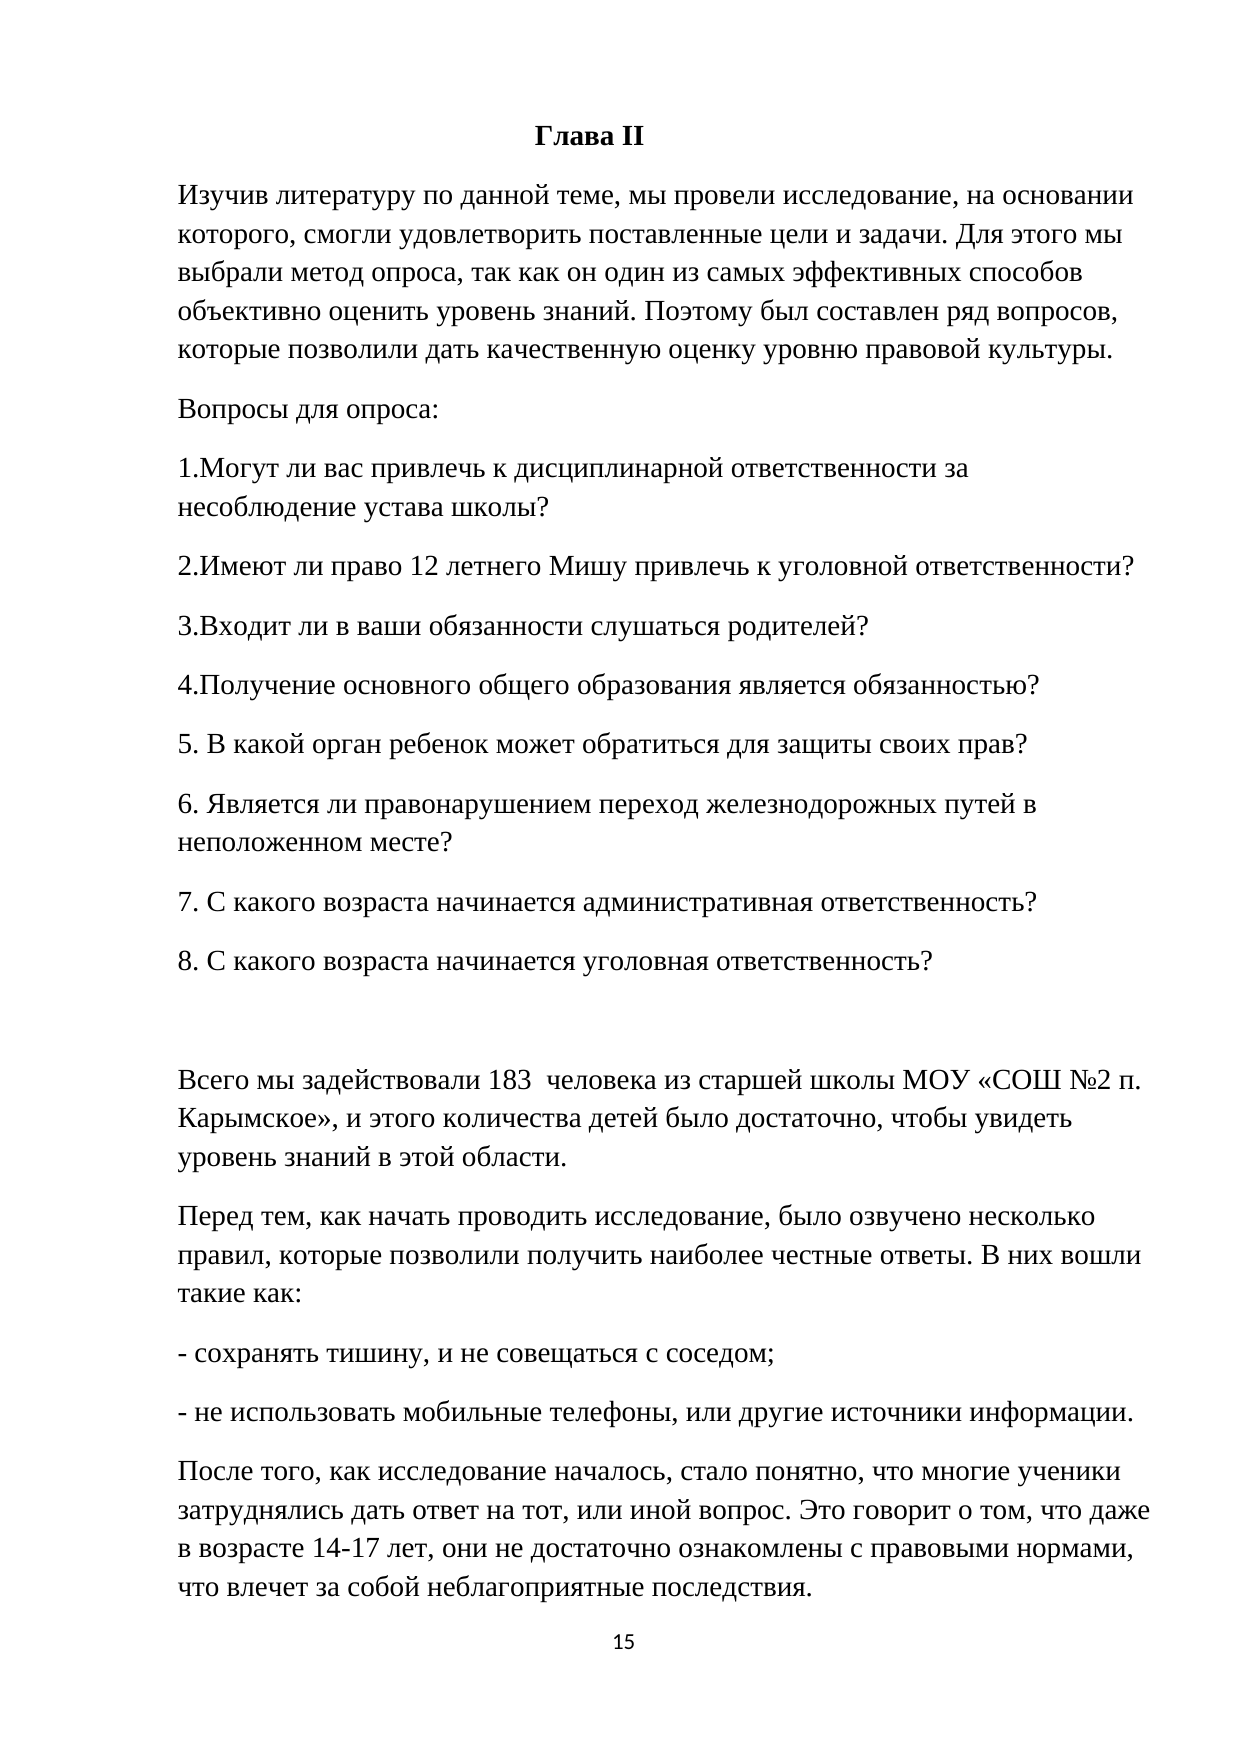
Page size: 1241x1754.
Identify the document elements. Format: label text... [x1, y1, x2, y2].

text После того, как исследование началось, стало понятно, что многие ученики затруднялись дать ответ на тот, или иной вопрос. Это говорит о том, что даже в возрасте 14-17 лет, они не достаточно ознакомлены с правовыми нормами, что влечет за собой неблагоприятные последствия. [177, 1453, 1152, 1603]
text 7. С какого возраста начинается административная ответственность? [177, 884, 1152, 917]
text 8. С какого возраста начинается уголовная ответственность? [177, 943, 1152, 977]
text 6. Является ли правонарушением переход железнодорожных путей в неположенном месте? [177, 786, 1152, 858]
text - сохранять тишину, и не совещаться с соседом; [177, 1335, 1152, 1368]
text 3.Входит ли в ваши обязанности слушаться родителей? [177, 608, 1152, 641]
text 4.Получение основного общего образования является обязанностью? [177, 667, 1152, 701]
text Перед тем, как начать проводить исследование, было озвучено несколько правил, которые позволили получить наиболее честные ответы. В них вошли такие как: [177, 1198, 1152, 1309]
text 1.Могут ли вас привлечь к дисциплинарной ответственности за несоблюдение устава школы? [177, 450, 1152, 522]
text Вопросы для опроса: [177, 391, 1152, 424]
text - не использовать мобильные телефоны, или другие источники информации. [177, 1394, 1152, 1428]
text Глава II [177, 118, 1152, 152]
text 5. В какой орган ребенок может обратиться для защиты своих прав? [177, 726, 1152, 760]
text Изучив литературу по данной теме, мы провели исследование, на основании которого, смогли удовлетворить поставленные цели и задачи. Для этого мы выбрали метод опроса, так как он один из самых эффективных способов объективно оценить уровень знаний. Поэтому был составлен ряд вопросов, которые позволили дать качественную оценку уровню правовой культуры. [177, 177, 1152, 365]
text Всего мы задействовали 183 человека из старшей школы МОУ «СОШ №2 п. Карымское», и этого количества детей было достаточно, чтобы увидеть уровень знаний в этой области. [177, 1062, 1152, 1172]
text 2.Имеют ли право 12 летнего Мишу привлечь к уголовной ответственности? [177, 548, 1152, 582]
